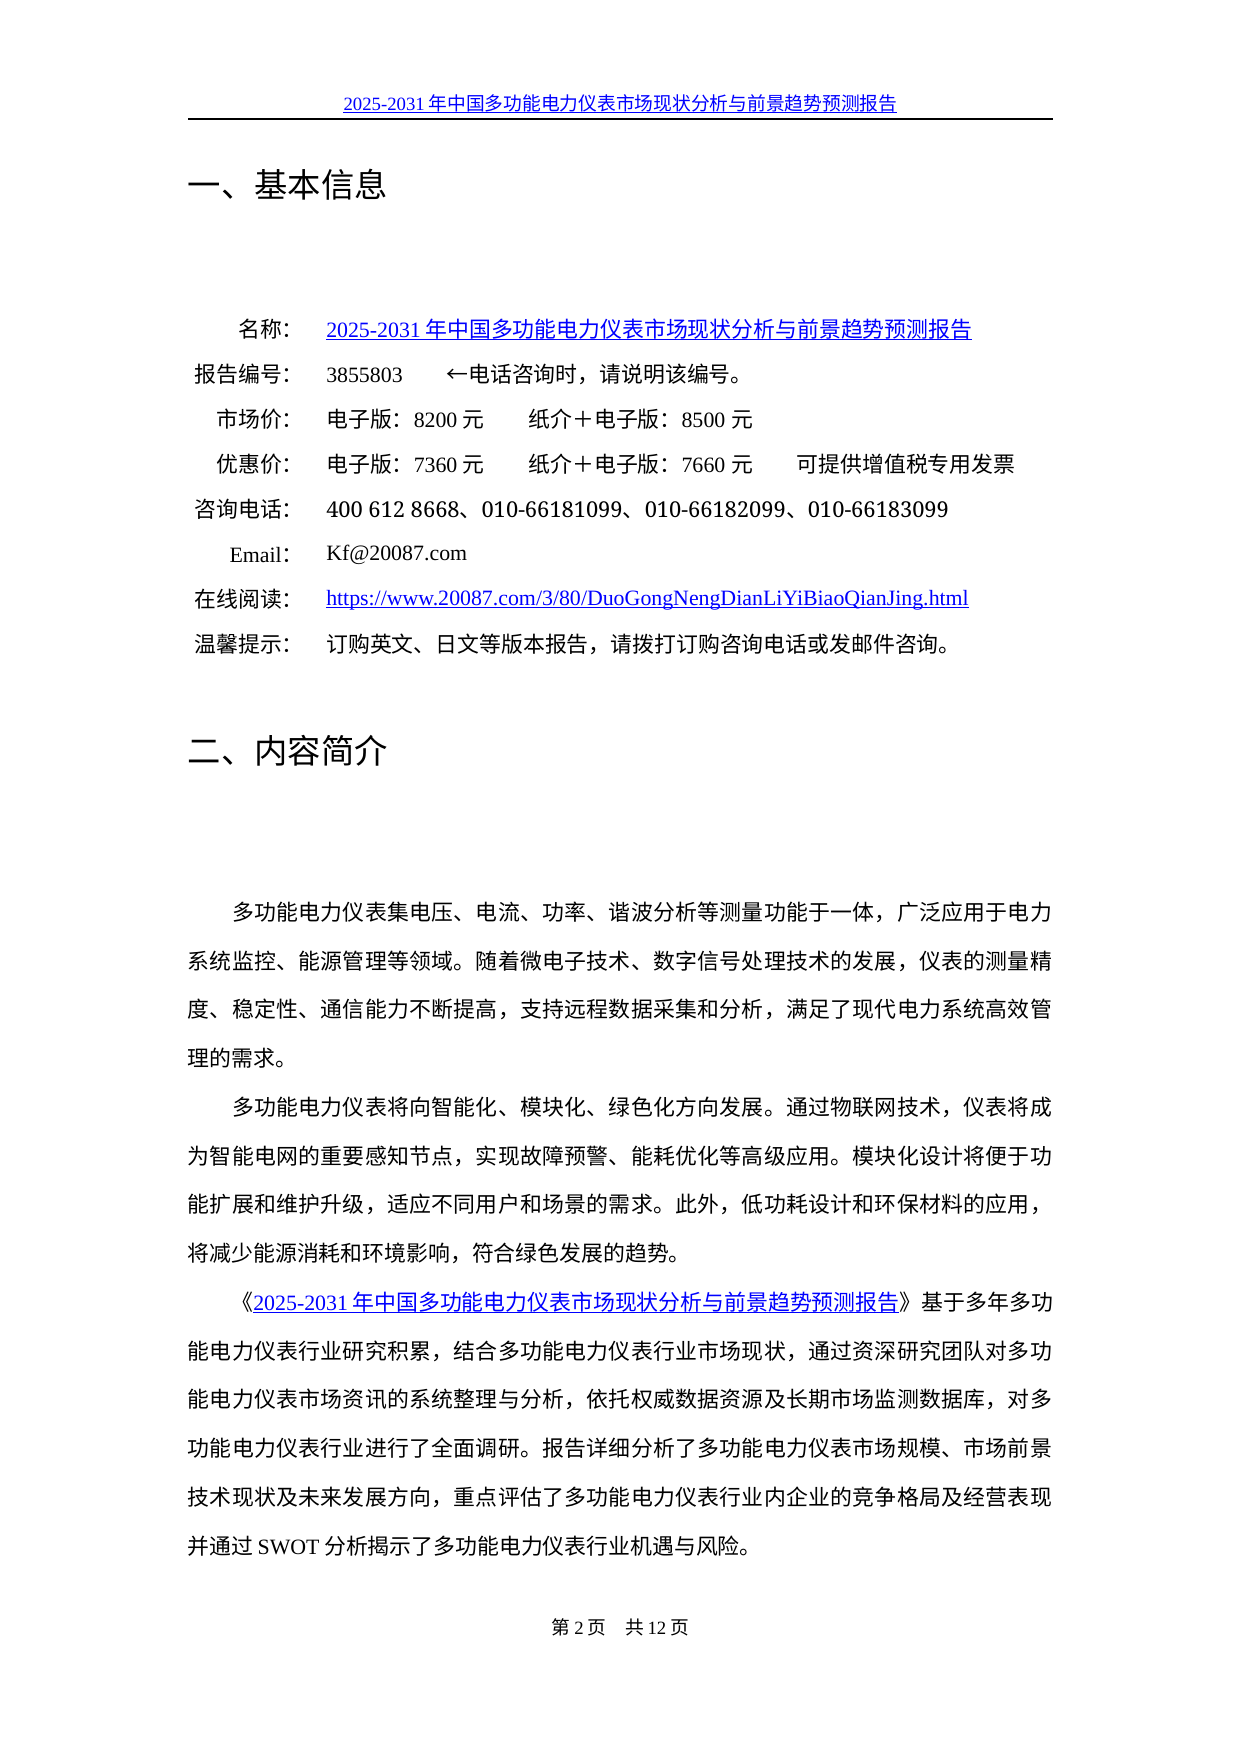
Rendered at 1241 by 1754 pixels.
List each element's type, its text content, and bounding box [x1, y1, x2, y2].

table_cell 电子版：7360 元 纸介＋电子版：7660 元 可提供增值税专用发票 [315, 447, 1073, 492]
table_cell [315, 582, 1073, 627]
table_cell 优惠价： [167, 447, 315, 492]
table_cell 电子版：8200 元 纸介＋电子版：8500 元 [315, 402, 1073, 447]
title 二、内容简介 [187, 717, 1053, 782]
table_cell 订购英文、日文等版本报告，请拨打订购咨询电话或发邮件咨询。 [315, 627, 1073, 672]
table_header 名称： [167, 312, 315, 357]
table_cell 报告编号： [167, 357, 315, 402]
table_cell 3855803 ←电话咨询时，请说明该编号。 [315, 357, 1073, 402]
table_cell 市场价： [167, 402, 315, 447]
title 一、基本信息 [187, 150, 1053, 215]
table_cell 在线阅读： [167, 582, 315, 627]
table_cell Email： [167, 537, 315, 582]
table_header 2025-2031年中国多功能电力仪表市场现状分析与前景趋势预测报告 [315, 312, 1073, 357]
table_cell 温馨提示： [167, 627, 315, 672]
table_cell 400 612 8668、010-66181099、010-66182099、010-66183099 [315, 492, 1073, 537]
table_cell 咨询电话： [167, 492, 315, 537]
table_cell Kf@20087.com [315, 537, 1073, 582]
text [187, 894, 1053, 1561]
